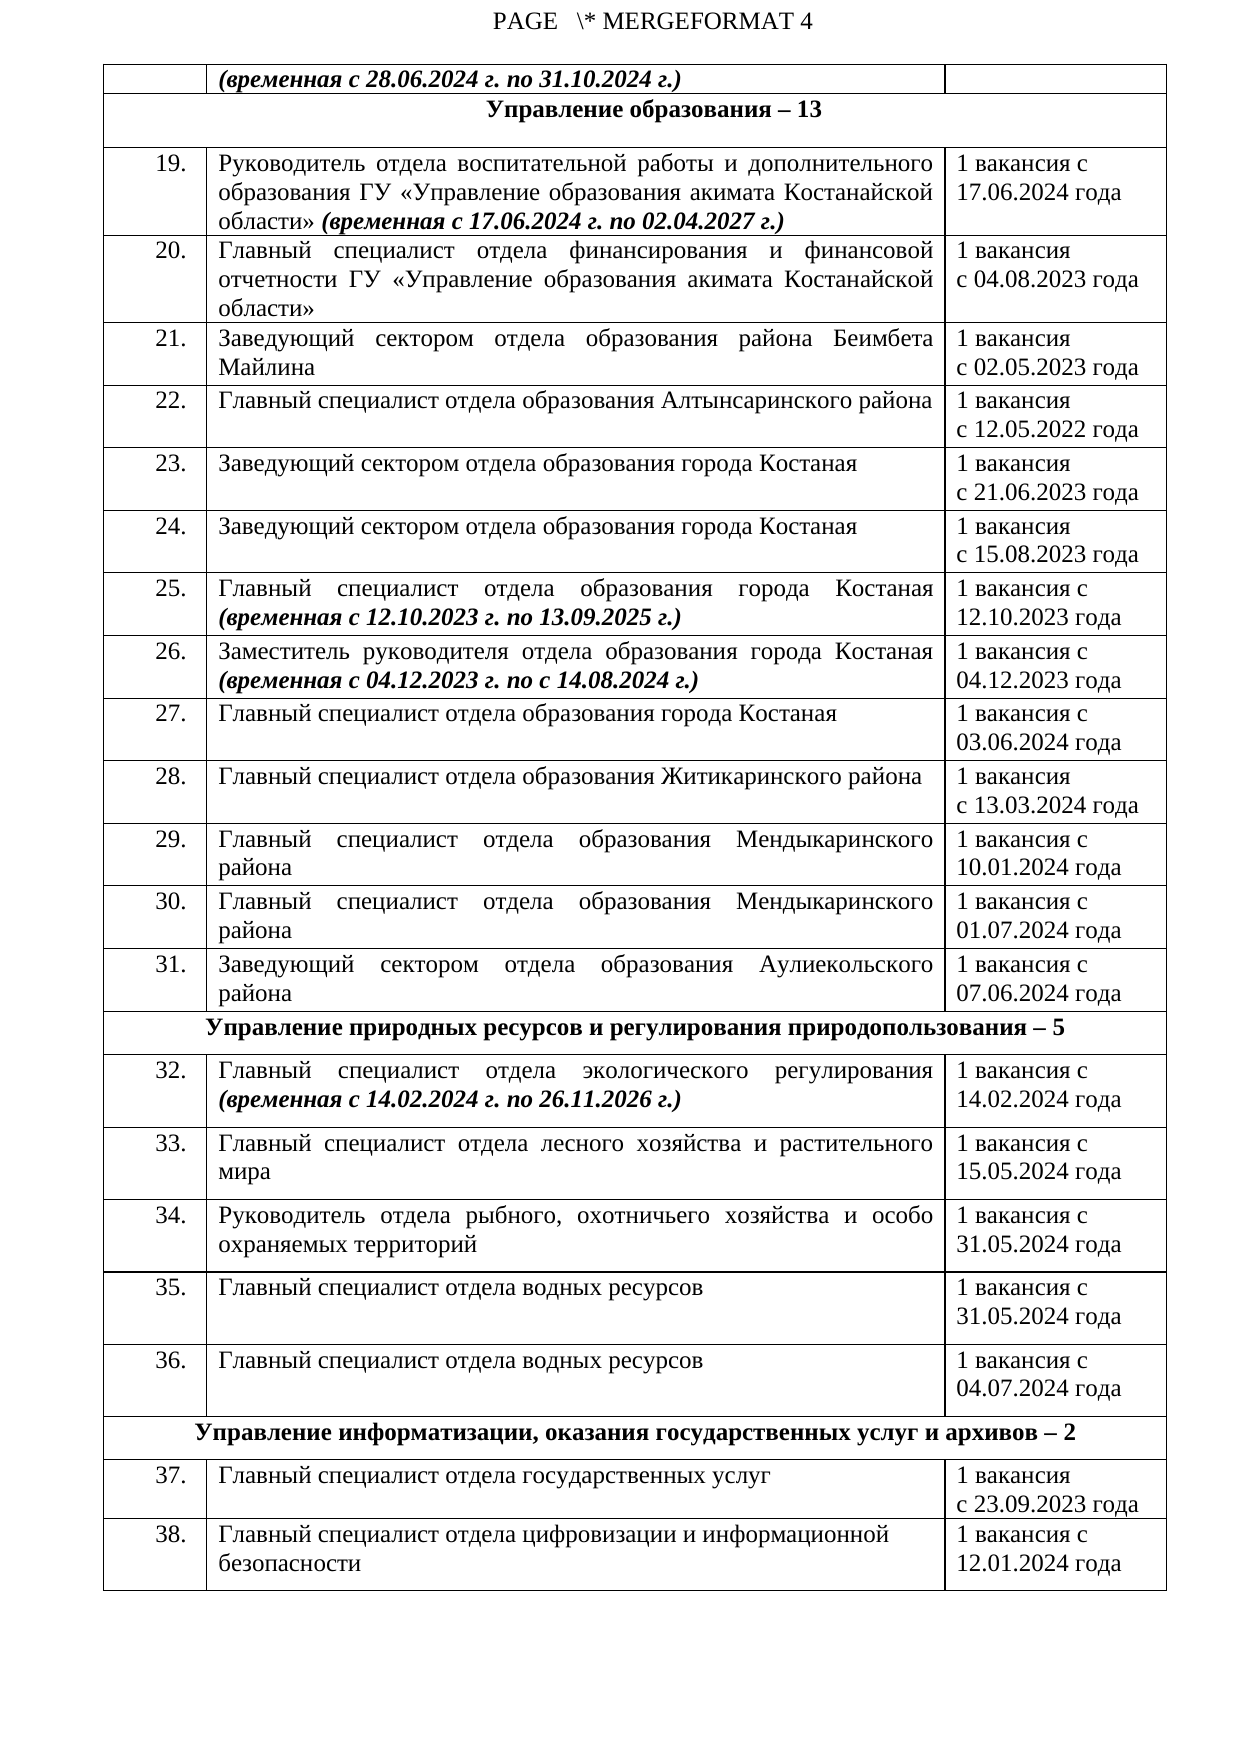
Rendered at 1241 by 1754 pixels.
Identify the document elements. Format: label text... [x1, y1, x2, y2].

table_cell [104, 886, 206, 948]
table_cell [104, 573, 206, 635]
table_cell [104, 824, 206, 885]
table_cell 1 вакансия с 13.03.2024 года [946, 761, 1166, 823]
table_cell [104, 1128, 206, 1199]
table_cell [104, 236, 206, 322]
table_cell [104, 448, 206, 510]
table_cell 1 вакансия с 15.08.2023 года [946, 511, 1166, 572]
table_cell [104, 65, 206, 93]
table_cell [104, 323, 206, 384]
table_cell 1 вакансия с 02.05.2023 года [946, 323, 1166, 384]
table_cell Главный специалист отдела государственных услуг [207, 1460, 944, 1518]
table_cell Главный специалист отдела образования Алтынсаринского района [207, 386, 944, 447]
table_cell 1 вакансия с 03.06.2024 года [946, 699, 1166, 760]
table_cell Заведующий сектором отдела образования города Костаная [207, 511, 944, 572]
table_cell Главный специалист отдела цифровизации и информационной безопасности [207, 1519, 944, 1590]
table_cell Заместитель руководителя отдела образования города Костаная (временная с 04.12.2023 г. по с 14.08.2024 г.) [207, 636, 944, 697]
table_cell [104, 1273, 206, 1344]
table_cell Управление информатизации, оказания государственных услуг и архивов – 2 [104, 1417, 1166, 1459]
table_cell Управление природных ресурсов и регулирования природопользования – 5 [104, 1012, 1166, 1054]
table_cell Заведующий сектором отдела образования Аулиекольского района [207, 949, 944, 1011]
table_cell 1 вакансия с 04.12.2023 года [946, 636, 1166, 697]
table_cell 1 вакансия с 31.05.2024 года [946, 1200, 1166, 1271]
table_cell [104, 761, 206, 823]
table_cell Главный специалист отдела образования Мендыкаринского района [207, 824, 944, 885]
table_cell [104, 1200, 206, 1271]
table_cell Заведующий сектором отдела образования района Беимбета Майлина [207, 323, 944, 384]
table_cell [104, 1345, 206, 1416]
table_cell [104, 636, 206, 697]
table_cell 1 вакансия с 15.05.2024 года [946, 1128, 1166, 1199]
table_cell 1 вакансия с 12.10.2023 года [946, 573, 1166, 635]
table_cell [104, 1055, 206, 1127]
table_cell Руководитель отдела рыбного, охотничьего хозяйства и особо охраняемых территорий [207, 1200, 944, 1271]
table_cell 1 вакансия с 12.05.2022 года [946, 386, 1166, 447]
table_cell 1 вакансия с 21.06.2023 года [946, 448, 1166, 510]
table_cell 1 вакансия с 23.09.2023 года [946, 1460, 1166, 1518]
table_cell Главный специалист отдела водных ресурсов [207, 1273, 944, 1344]
table_cell Главный специалист отдела финансирования и финансовой отчетности ГУ «Управление образования акимата Костанайской области» [207, 236, 944, 322]
table_cell Главный специалист отдела образования Мендыкаринского района [207, 886, 944, 948]
table_cell 1 вакансия с 04.07.2024 года [946, 1345, 1166, 1416]
table_cell 1 вакансия с 04.08.2023 года [946, 236, 1166, 322]
table_cell 1 вакансия с 31.05.2024 года [946, 1273, 1166, 1344]
table_cell 1 вакансия с 07.06.2024 года [946, 949, 1166, 1011]
table_cell [104, 949, 206, 1011]
table_cell [104, 699, 206, 760]
table_cell Главный специалист отдела водных ресурсов [207, 1345, 944, 1416]
table_cell Руководитель отдела воспитательной работы и дополнительного образования ГУ «Управление образования акимата Костанайской области» (временная с 17.06.2024 г. по 02.04.2027 г.) [207, 148, 944, 234]
table_cell [104, 511, 206, 572]
table_cell Главный специалист отдела образования Житикаринского района [207, 761, 944, 823]
table_cell Главный специалист отдела образования города Костаная (временная с 12.10.2023 г. по 13.09.2025 г.) [207, 573, 944, 635]
table_cell 1 вакансия с 17.06.2024 года [946, 148, 1166, 234]
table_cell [946, 65, 1166, 93]
table_cell Главный специалист отдела экологического регулирования (временная с 14.02.2024 г. по 26.11.2026 г.) [207, 1055, 944, 1127]
table_cell Управление образования – 13 [104, 94, 1166, 147]
table_cell Главный специалист отдела образования города Костаная [207, 699, 944, 760]
table_cell [104, 1460, 206, 1518]
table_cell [207, 65, 944, 93]
table_cell Заведующий сектором отдела образования города Костаная [207, 448, 944, 510]
table_cell Главный специалист отдела лесного хозяйства и растительного мира [207, 1128, 944, 1199]
table_cell [104, 148, 206, 234]
table_cell 1 вакансия с 12.01.2024 года [946, 1519, 1166, 1590]
table_cell [104, 1519, 206, 1590]
table_cell [104, 386, 206, 447]
table_cell 1 вакансия с 01.07.2024 года [946, 886, 1166, 948]
table_cell 1 вакансия с 14.02.2024 года [946, 1055, 1166, 1127]
table_cell 1 вакансия с 10.01.2024 года [946, 824, 1166, 885]
